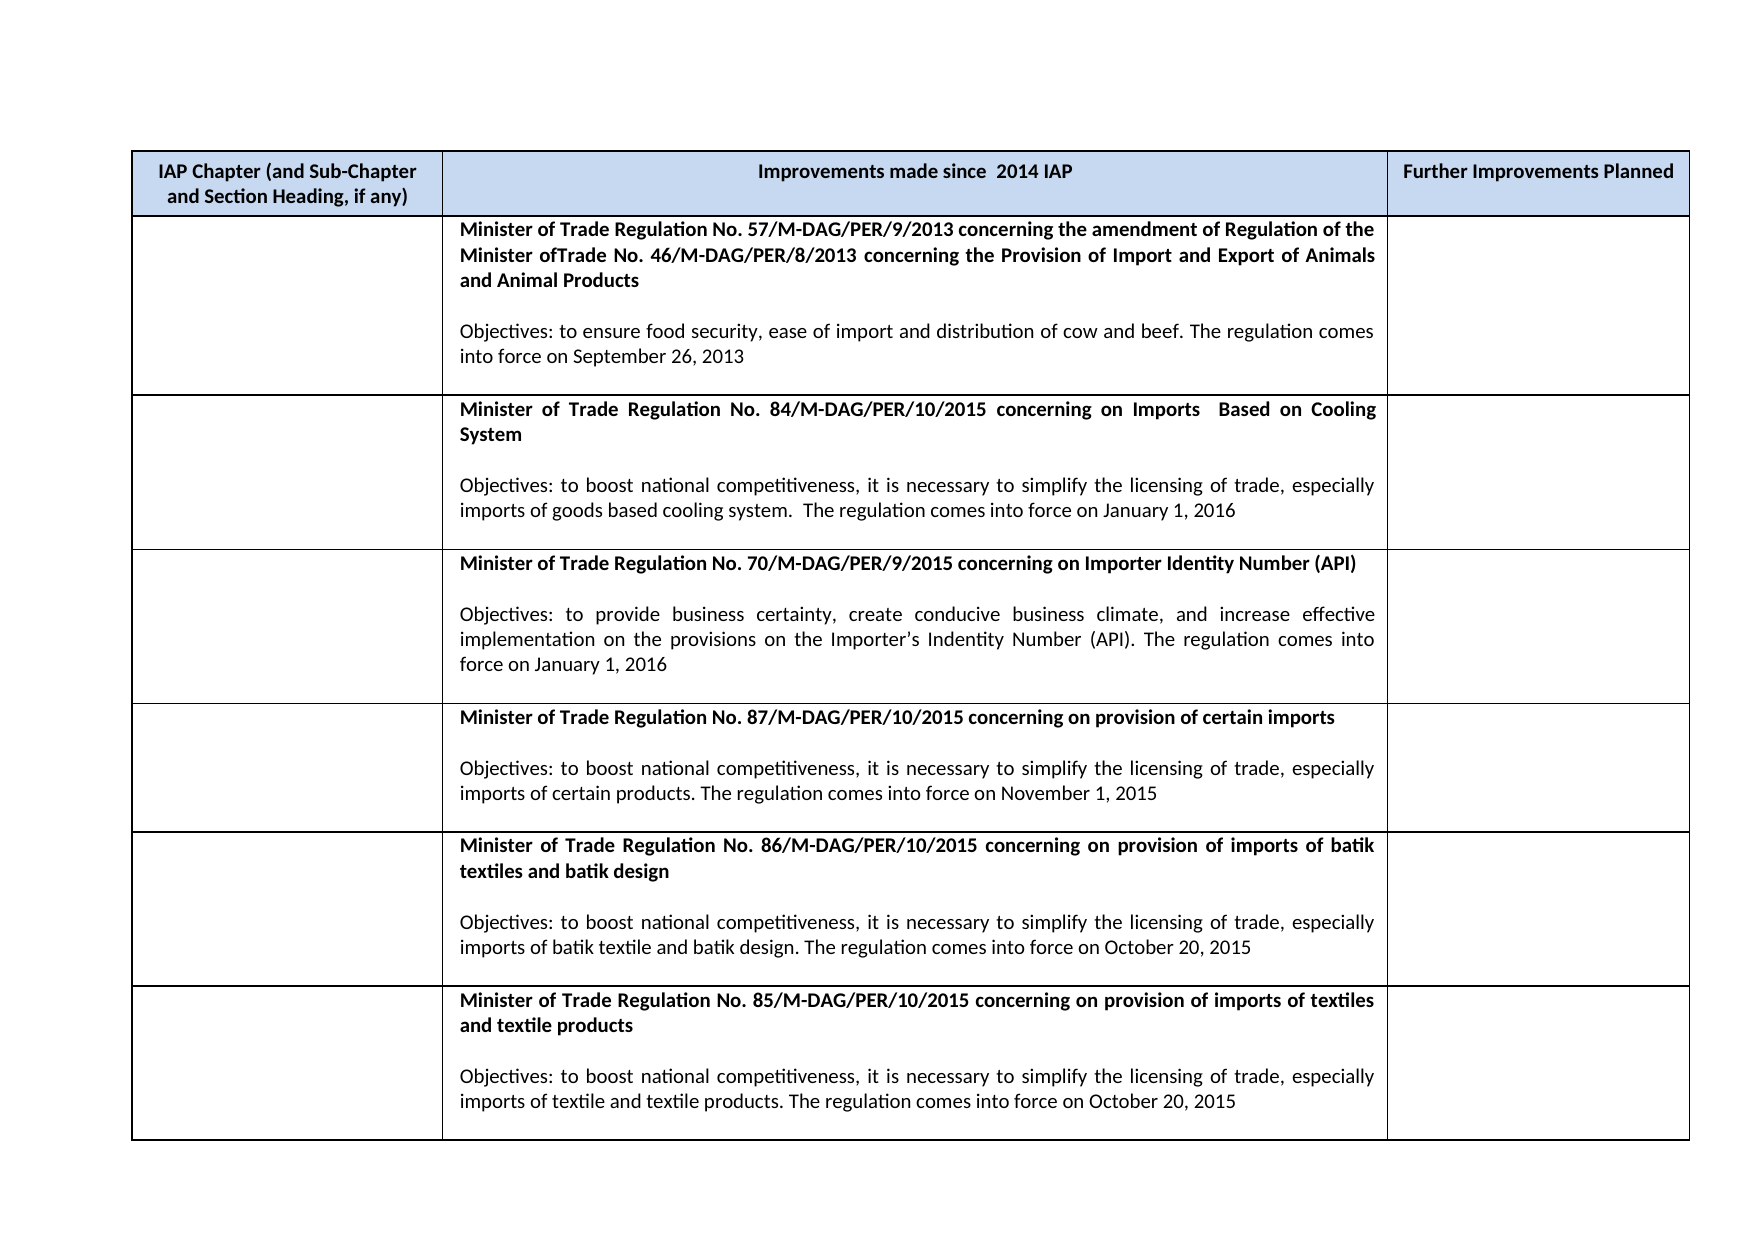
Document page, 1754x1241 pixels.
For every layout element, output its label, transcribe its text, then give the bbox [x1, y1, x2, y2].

table_cell Minister of Trade Regulation No. 85/M-DAG/PER/10/2015 concerning on provision of imports of textiles and textile products Objectives: to boost national competitiveness, it is necessary to simplify the licensing of trade, especially imports of textile and textile products. The regulation comes into force on October 20, 2015 [443, 987, 1387, 1139]
table_cell Minister of Trade Regulation No. 86/M-DAG/PER/10/2015 concerning on provision of imports of batik textiles and batik design Objectives: to boost national competitiveness, it is necessary to simplify the licensing of trade, especially imports of batik textile and batik design. The regulation comes into force on October 20, 2015 [443, 833, 1387, 985]
table_header IAP Chapter (and Sub-Chapter and Section Heading, if any) [133, 152, 442, 215]
table_header Improvements made since 2014 IAP [443, 152, 1387, 215]
table_cell [133, 550, 442, 702]
table_cell [133, 987, 442, 1139]
table_cell [1388, 550, 1689, 702]
table_cell [133, 704, 442, 831]
table_cell Minister of Trade Regulation No. 87/M-DAG/PER/10/2015 concerning on provision of certain imports Objectives: to boost national competitiveness, it is necessary to simplify the licensing of trade, especially imports of certain products. The regulation comes into force on November 1, 2015 [443, 704, 1387, 831]
table_cell Minister of Trade Regulation No. 57/M-DAG/PER/9/2013 concerning the amendment of Regulation of the Minister ofTrade No. 46/M-DAG/PER/8/2013 concerning the Provision of Import and Export of Animals and Animal Products Objectives: to ensure food security, ease of import and distribution of cow and beef. The regulation comes into force on September 26, 2013 [443, 217, 1387, 394]
table_cell [1388, 217, 1689, 394]
table_cell Minister of Trade Regulation No. 70/M-DAG/PER/9/2015 concerning on Importer Identity Number (API) Objectives: to provide business certainty, create conducive business climate, and increase effective implementation on the provisions on the Importer’s Indentity Number (API). The regulation comes into force on January 1, 2016 [443, 550, 1387, 702]
table_cell Minister of Trade Regulation No. 84/M-DAG/PER/10/2015 concerning on Imports Based on Cooling System Objectives: to boost national competitiveness, it is necessary to simplify the licensing of trade, especially imports of goods based cooling system. The regulation comes into force on January 1, 2016 [443, 396, 1387, 548]
table_header Further Improvements Planned [1388, 152, 1689, 215]
table_cell [1388, 833, 1689, 985]
table_cell [1388, 396, 1689, 548]
table_cell [133, 833, 442, 985]
table_cell [1388, 987, 1689, 1139]
table_cell [133, 217, 442, 394]
table_cell [133, 396, 442, 548]
table_cell [1388, 704, 1689, 831]
